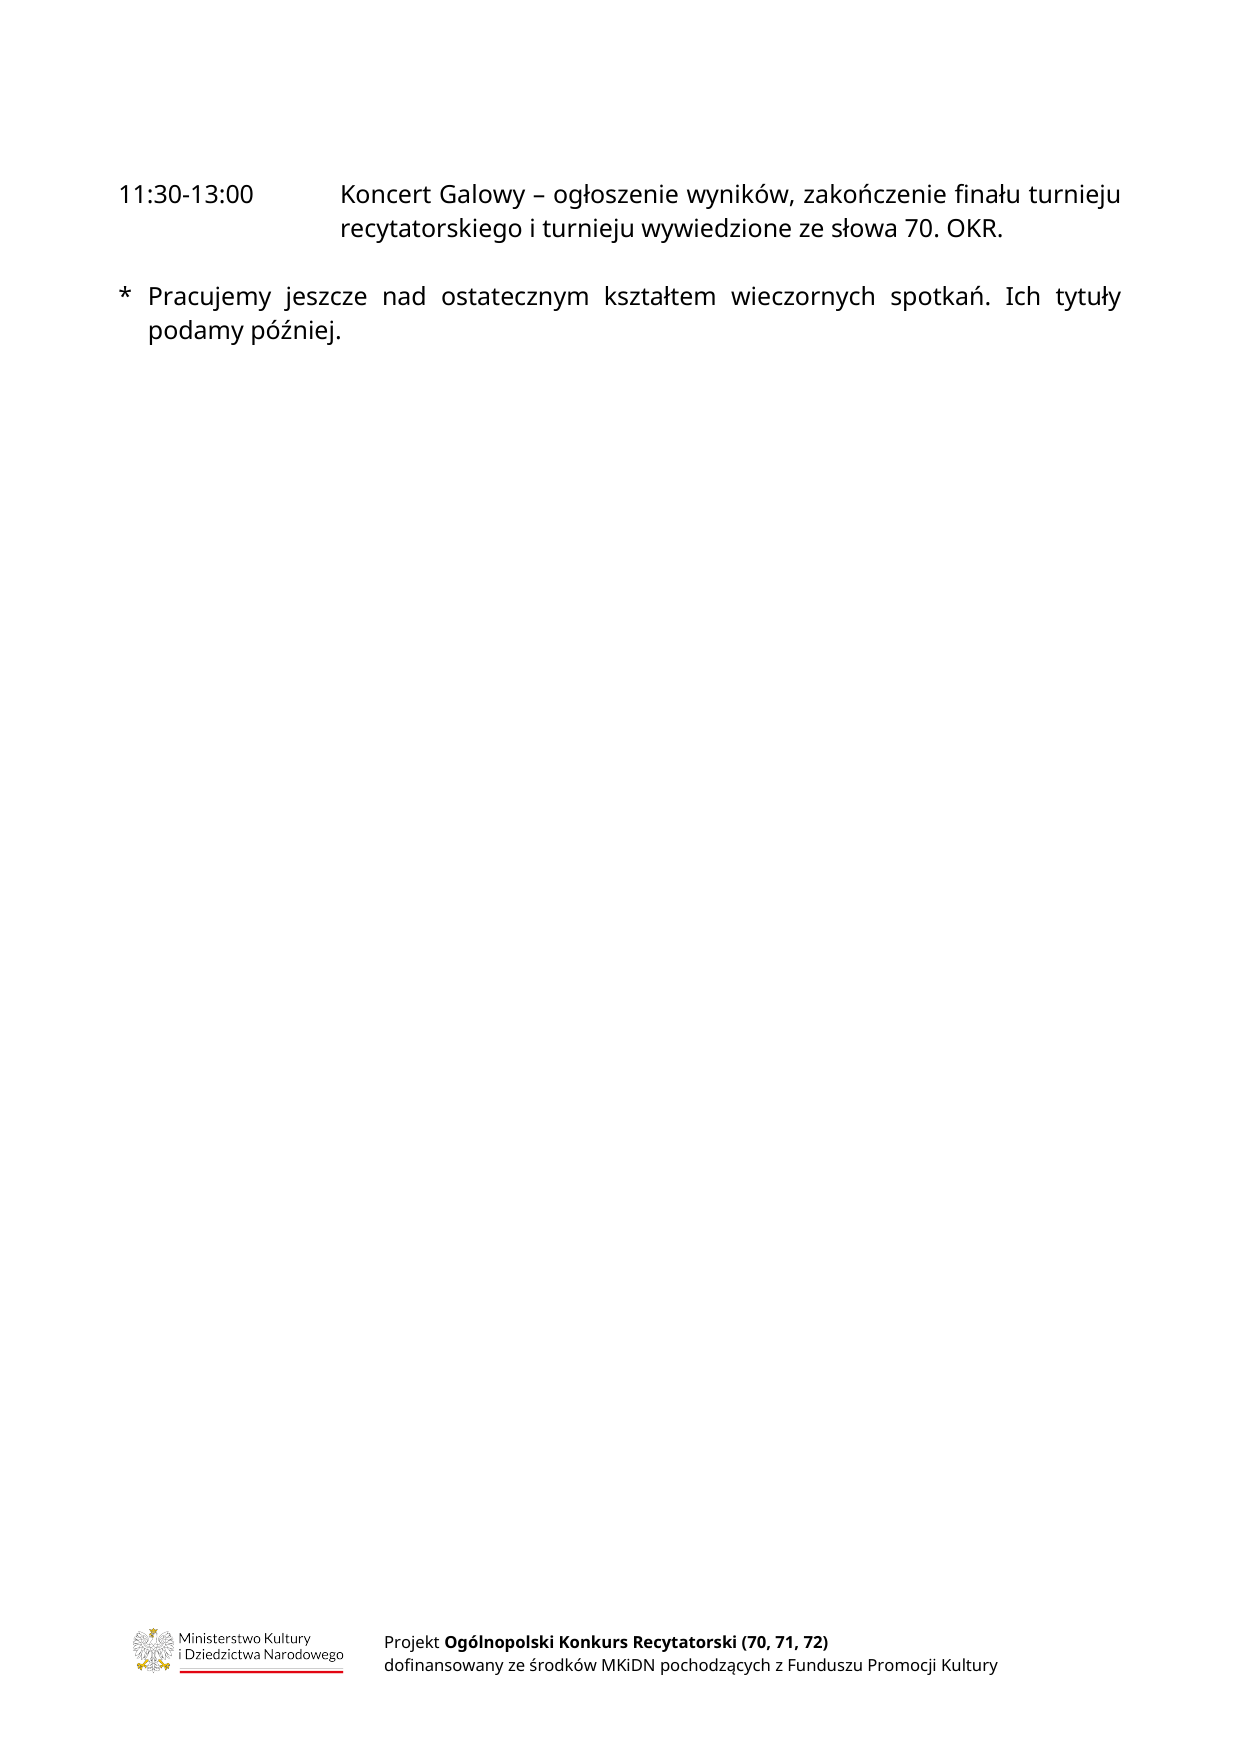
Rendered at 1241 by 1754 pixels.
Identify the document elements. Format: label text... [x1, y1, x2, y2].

text * Pracujemy jeszcze nad ostatecznym kształtem wieczornych spotkań. Ich tytuły podamy później. [118, 278, 1122, 347]
picture [122, 1617, 358, 1684]
text 11:30-13:00 Koncert Galowy – ogłoszenie wyników, zakończenie finału turnieju recytatorskiego i turnieju wywiedzione ze słowa 70. OKR. [118, 176, 1122, 244]
